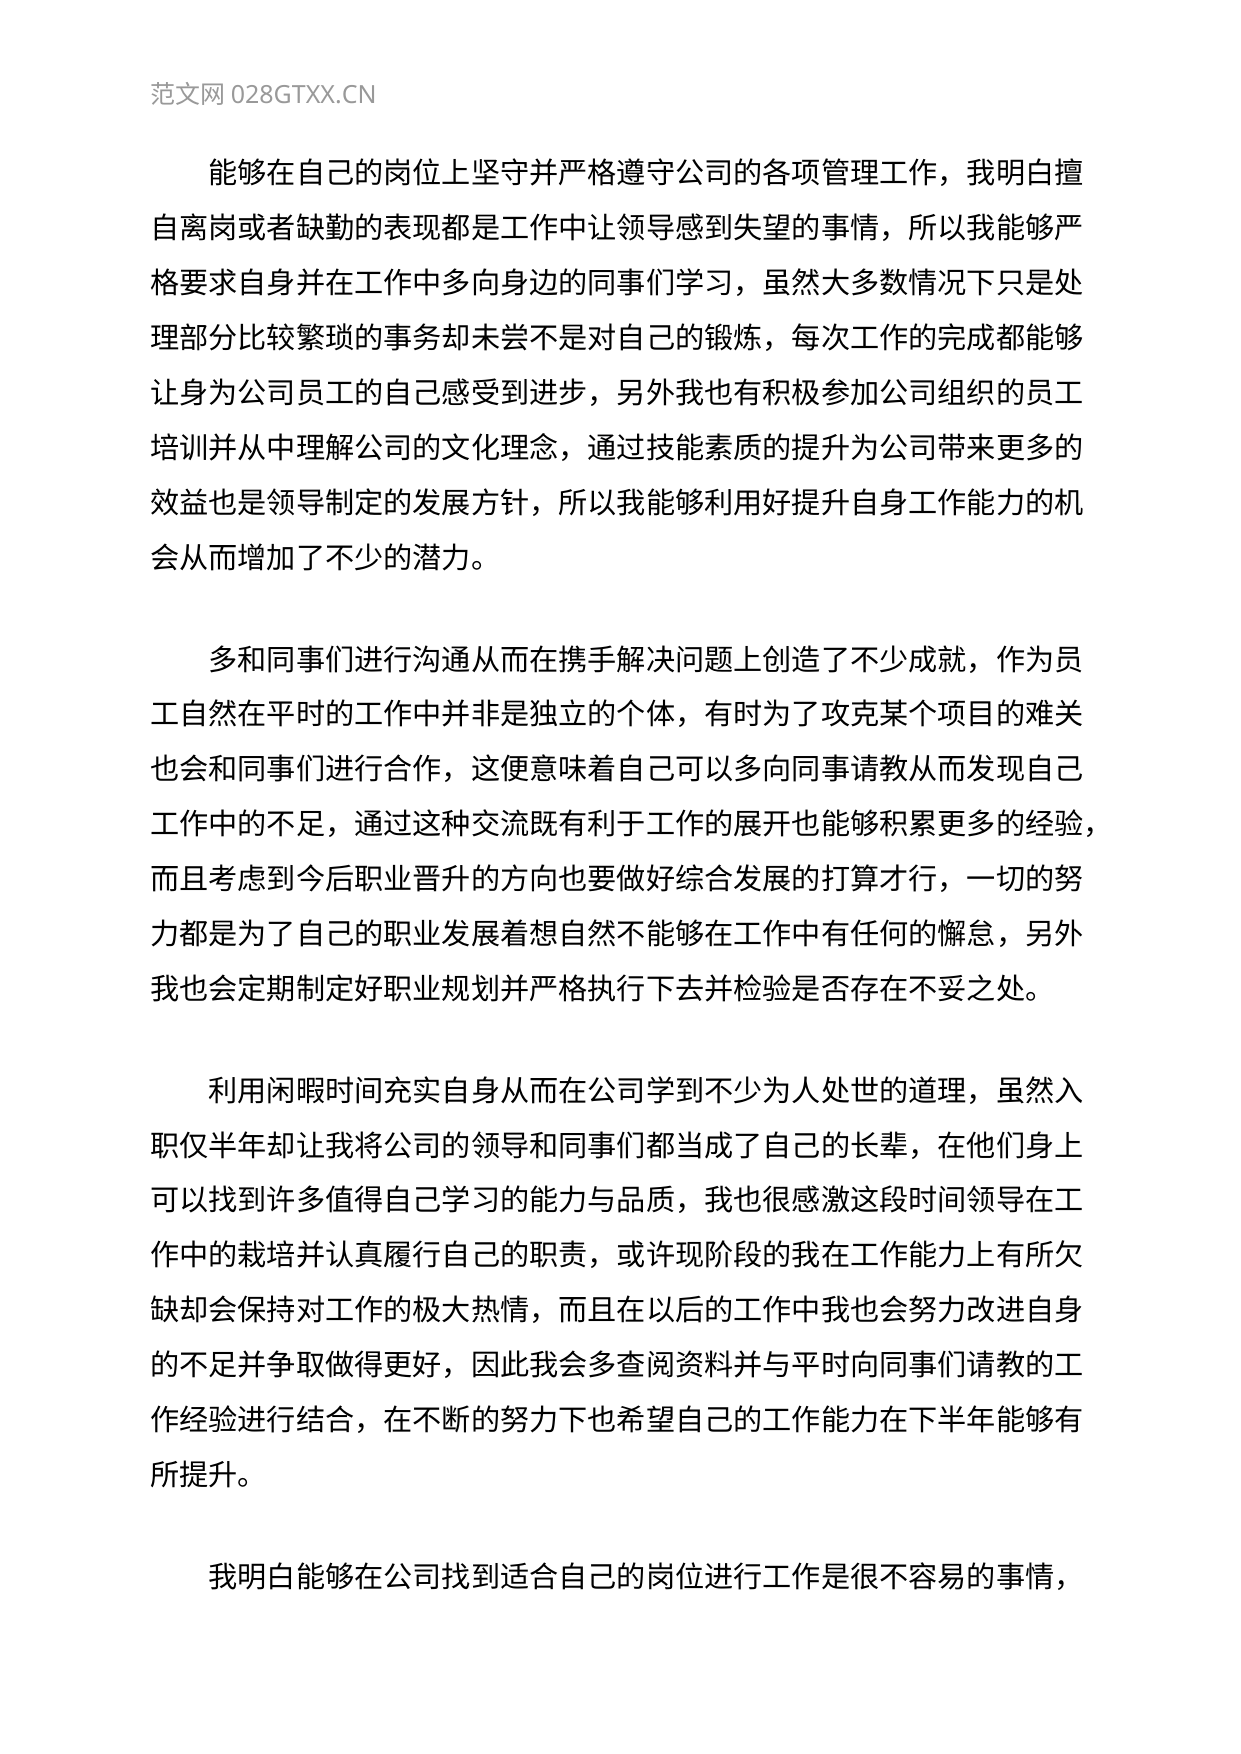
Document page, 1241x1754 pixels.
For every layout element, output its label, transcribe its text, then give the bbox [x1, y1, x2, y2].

text 能够在自己的岗位上坚守并严格遵守公司的各项管理工作，我明白擅自离岗或者缺勤的表现都是工作中让领导感到失望的事情，所以我能够严格要求自身并在工作中多向身边的同事们学习，虽然大多数情况下只是处理部分比较繁琐的事务却未尝不是对自己的锻炼，每次工作的完成都能够让身为公司员工的自己感受到进步，另外我也有积极参加公司组织的员工培训并从中理解公司的文化理念，通过技能素质的提升为公司带来更多的效益也是领导制定的发展方针，所以我能够利用好提升自身工作能力的机会从而增加了不少的潜力。 [150, 150, 1090, 577]
text 利用闲暇时间充实自身从而在公司学到不少为人处世的道理，虽然入职仅半年却让我将公司的领导和同事们都当成了自己的长辈，在他们身上可以找到许多值得自己学习的能力与品质，我也很感激这段时间领导在工作中的栽培并认真履行自己的职责，或许现阶段的我在工作能力上有所欠缺却会保持对工作的极大热情，而且在以后的工作中我也会努力改进自身的不足并争取做得更好，因此我会多查阅资料并与平时向同事们请教的工作经验进行结合，在不断的努力下也希望自己的工作能力在下半年能够有所提升。 [150, 1067, 1090, 1494]
text 多和同事们进行沟通从而在携手解决问题上创造了不少成就，作为员工自然在平时的工作中并非是独立的个体，有时为了攻克某个项目的难关也会和同事们进行合作，这便意味着自己可以多向同事请教从而发现自己工作中的不足，通过这种交流既有利于工作的展开也能够积累更多的经验，而且考虑到今后职业晋升的方向也要做好综合发展的打算才行，一切的努力都是为了自己的职业发展着想自然不能够在工作中有任何的懈怠，另外我也会定期制定好职业规划并严格执行下去并检验是否存在不妥之处。 [150, 636, 1090, 1008]
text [150, 1553, 1090, 1596]
